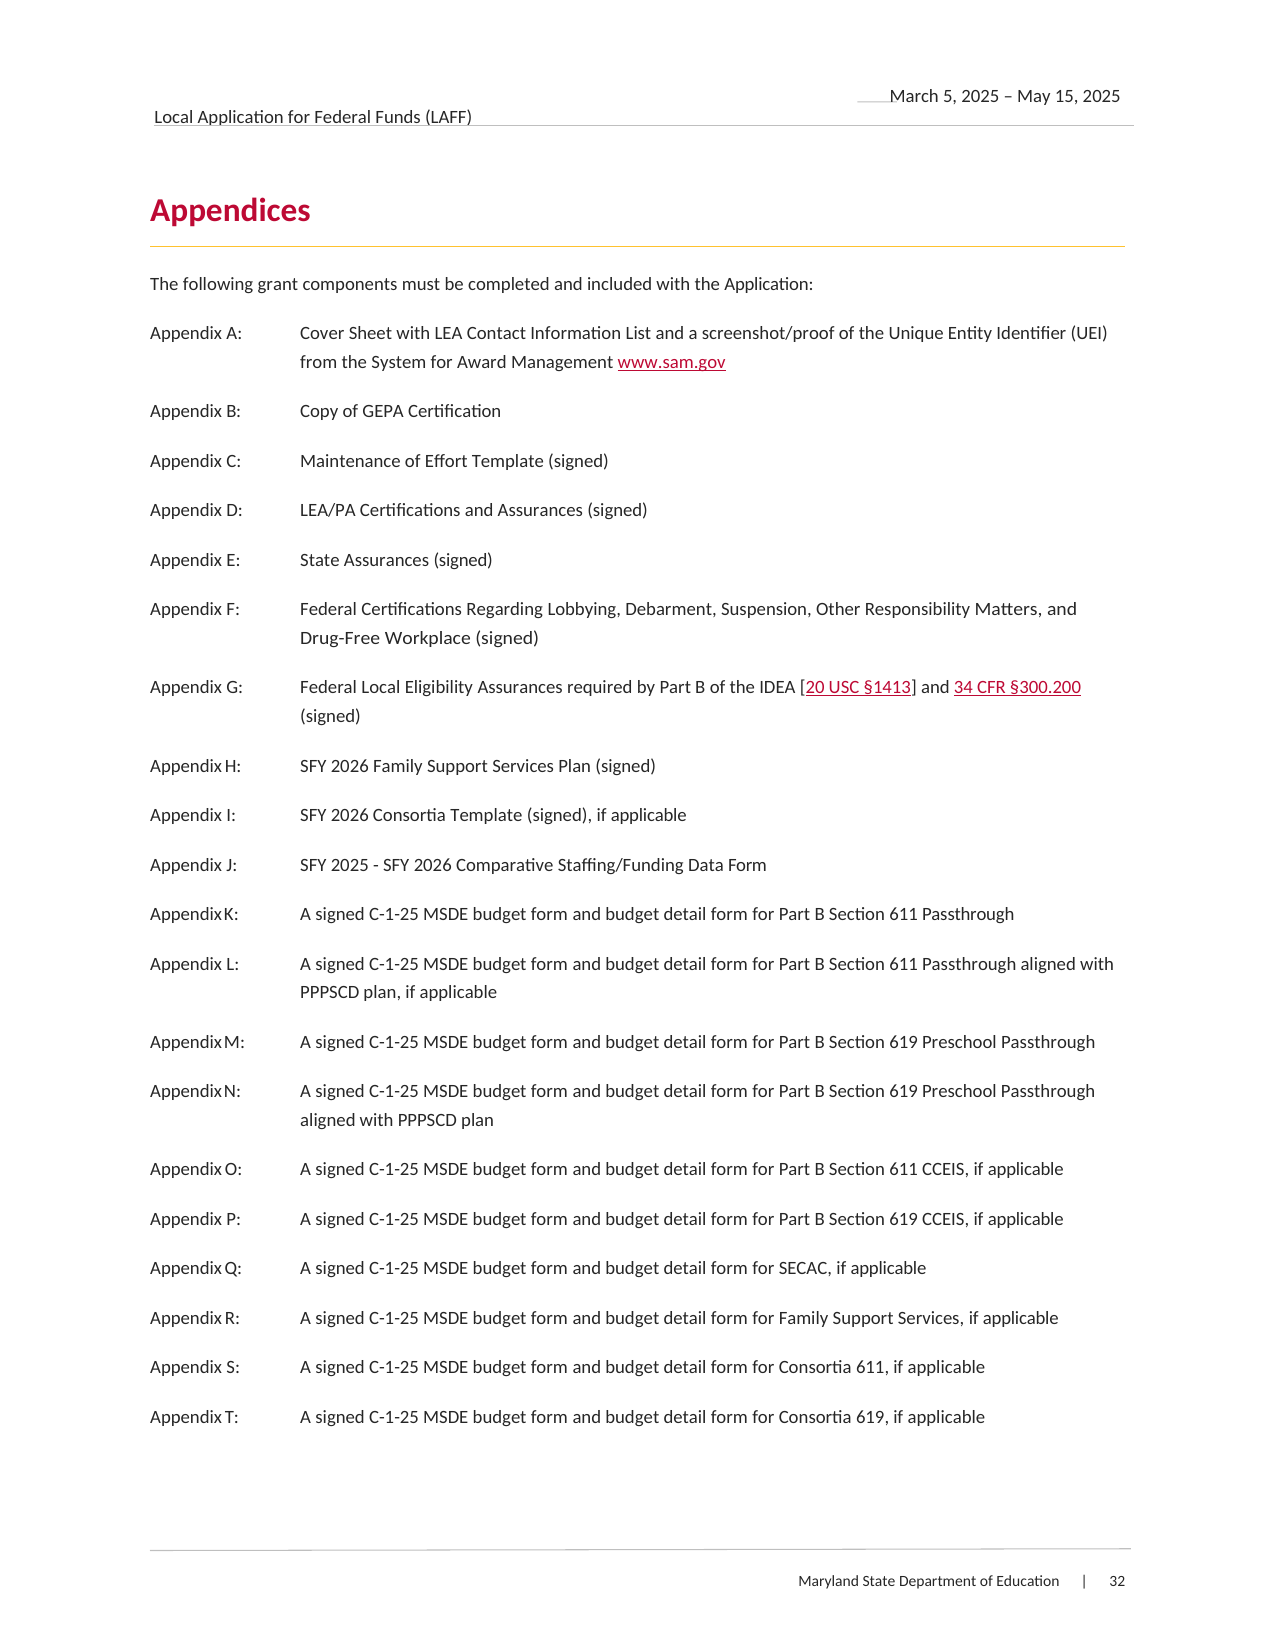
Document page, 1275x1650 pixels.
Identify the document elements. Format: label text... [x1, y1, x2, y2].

text Appendix H: SFY 2026 Family Support Services Plan (signed) [150, 754, 1125, 777]
text The following grant components must be completed and included with the Application: [150, 272, 1125, 295]
text Appendix R: A signed C-1-25 MSDE budget form and budget detail form for Family Support Services, if applicable [150, 1306, 1125, 1329]
text Appendix O: A signed C-1-25 MSDE budget form and budget detail form for Part B Section 611 CCEIS, if applicable [150, 1157, 1125, 1180]
text Appendix M: A signed C-1-25 MSDE budget form and budget detail form for Part B Section 619 Preschool Passthrough [150, 1030, 1125, 1053]
text Appendix J: SFY 2025 - SFY 2026 Comparative Staffing/Funding Data Form [150, 853, 1125, 876]
text Appendix A: Cover Sheet with LEA Contact Information List and a screenshot/proof of the Unique Entity Identifier (UEI) from the System for Award Management www.sam.gov [150, 322, 1125, 373]
subtitle Appendices [150, 189, 1125, 246]
text Appendix G: Federal Local Eligibility Assurances required by Part B of the IDEA [20 USC §1413] and 34 CFR §300.200 (signed) [150, 676, 1125, 727]
text Appendix B: Copy of GEPA Certification [150, 400, 1125, 423]
text Appendix T: A signed C-1-25 MSDE budget form and budget detail form for Consortia 619, if applicable [150, 1405, 1125, 1428]
text Appendix K: A signed C-1-25 MSDE budget form and budget detail form for Part B Section 611 Passthrough [150, 902, 1125, 925]
text Appendix N: A signed C-1-25 MSDE budget form and budget detail form for Part B Section 619 Preschool Passthrough aligned with PPPSCD plan [150, 1079, 1125, 1131]
text Appendix I: SFY 2026 Consortia Template (signed), if applicable [150, 803, 1125, 826]
text Appendix C: Maintenance of Effort Template (signed) [150, 449, 1125, 472]
text Appendix F: Federal Certifications Regarding Lobbying, Debarment, Suspension, Other Responsibility Matters, and Drug-Free Workplace (signed) [150, 598, 1125, 649]
text Appendix E: State Assurances (signed) [150, 548, 1125, 571]
text Appendix L: A signed C-1-25 MSDE budget form and budget detail form for Part B Section 611 Passthrough aligned with PPPSCD plan, if applicable [150, 952, 1125, 1003]
text Appendix Q: A signed C-1-25 MSDE budget form and budget detail form for SECAC, if applicable [150, 1256, 1125, 1279]
text Appendix S: A signed C-1-25 MSDE budget form and budget detail form for Consortia 611, if applicable [150, 1355, 1125, 1378]
text Appendix P: A signed C-1-25 MSDE budget form and budget detail form for Part B Section 619 CCEIS, if applicable [150, 1207, 1125, 1230]
text Appendix D: LEA/PA Certifications and Assurances (signed) [150, 499, 1125, 522]
